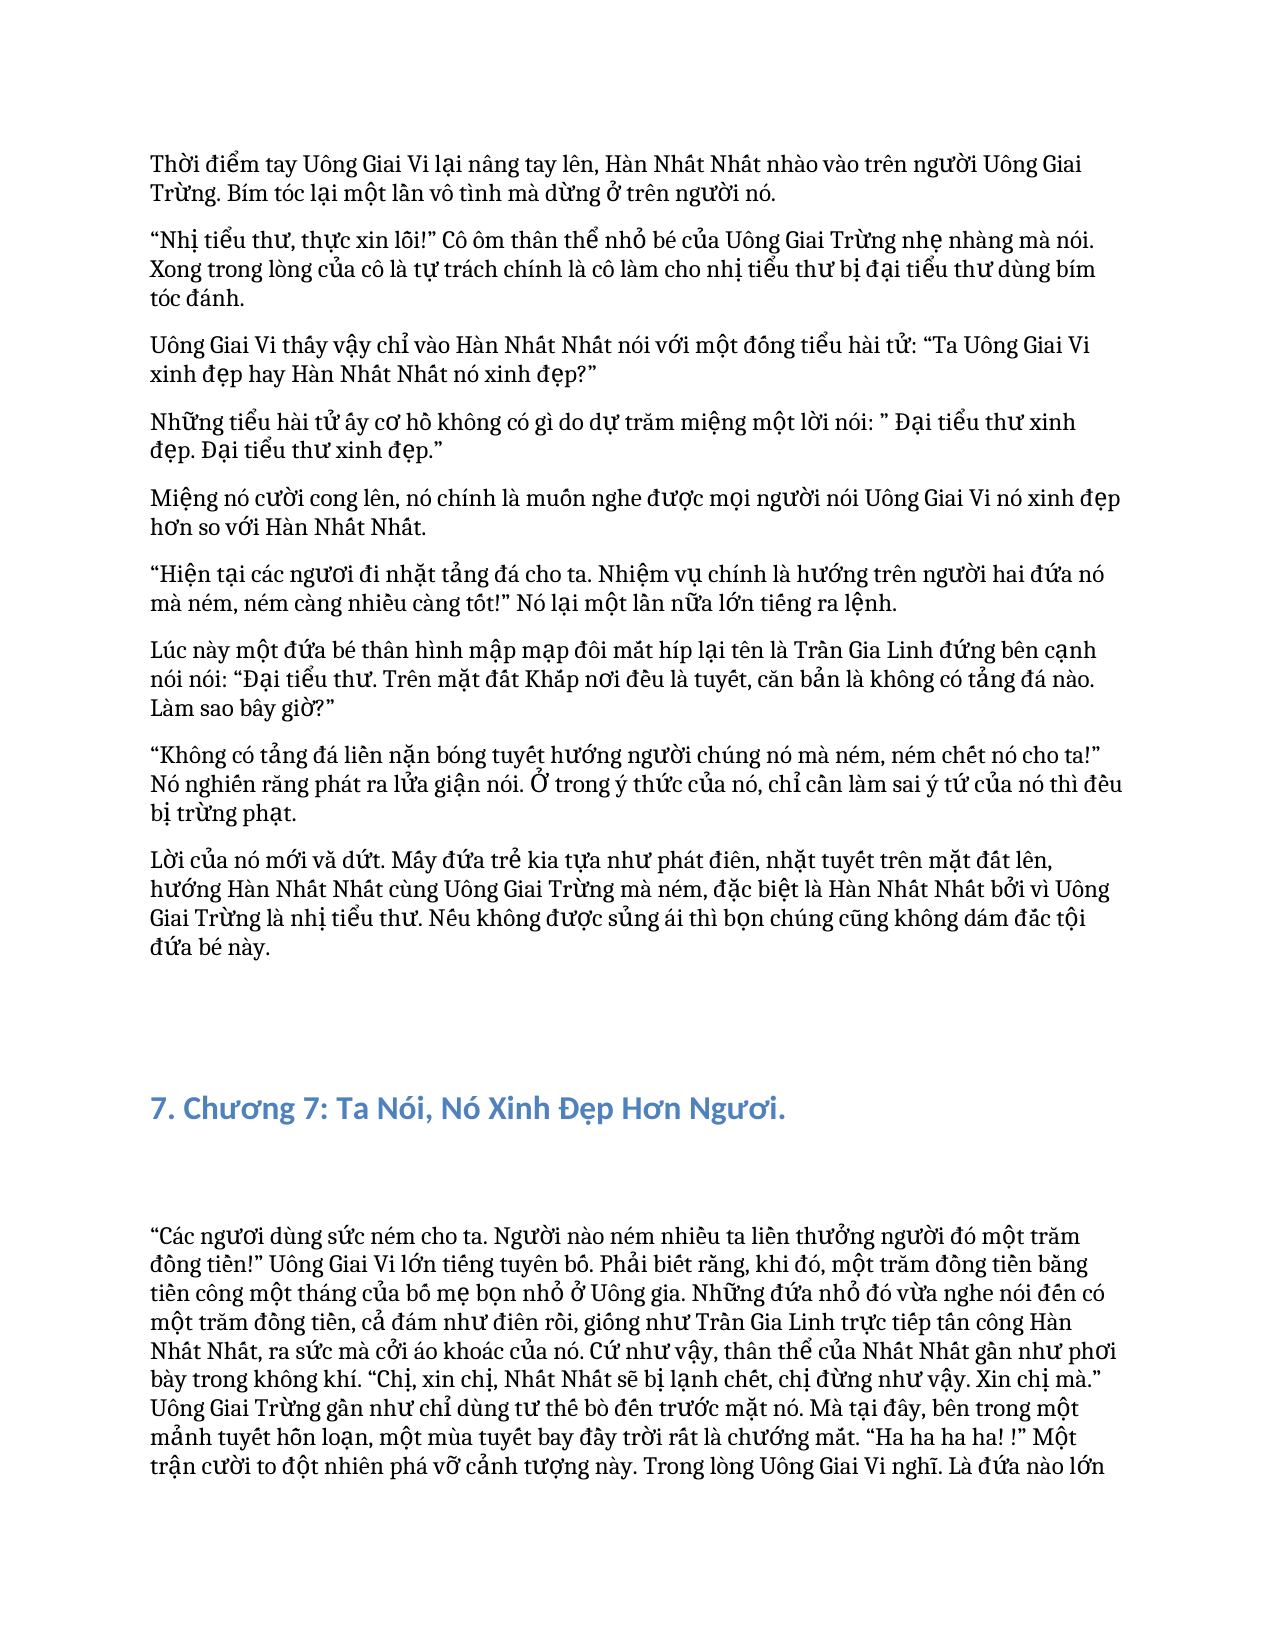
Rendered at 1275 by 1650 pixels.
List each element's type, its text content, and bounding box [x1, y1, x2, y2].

text “Không có tảng đá liền nặn bóng tuyết hướng người chúng nó mà ném, ném chết nó cho ta!” Nó nghiến răng phát ra lửa giận nói. Ở trong ý thức của nó, chỉ cần làm sai ý tứ của nó thì đều bị trừng phạt. [150, 741, 1125, 827]
text Những tiểu hài tử ấy cơ hồ không có gì do dự trăm miệng một lời nói: ” Đại tiểu thư xinh đẹp. Đại tiểu thư xinh đẹp.” [150, 407, 1125, 465]
subtitle 7. Chương 7: Ta Nói, Nó Xinh Đẹp Hơn Ngươi. [150, 1087, 1125, 1128]
text Uông Giai Vi thấy vậy chỉ vào Hàn Nhất Nhất nói với một đống tiểu hài tử: “Ta Uông Giai Vi xinh đẹp hay Hàn Nhất Nhất nó xinh đẹp?” [150, 331, 1125, 389]
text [150, 1222, 1125, 1480]
text Lời của nó mới vằ dứt. Mấy đứa trẻ kia tựa như phát điên, nhặt tuyết trên mặt đất lên, hướng Hàn Nhất Nhất cùng Uông Giai Trừng mà ném, đặc biệt là Hàn Nhất Nhất bởi vì Uông Giai Trừng là nhị tiểu thư. Nếu không được sủng ái thì bọn chúng cũng không dám đắc tội đứa bé này. [150, 846, 1125, 961]
text Thời điểm tay Uông Giai Vi lại nâng tay lên, Hàn Nhất Nhất nhào vào trên người Uông Giai Trừng. Bím tóc lại một lần vô tình mà dừng ở trên người nó. [150, 150, 1125, 207]
text Lúc này một đứa bé thân hình mập mạp đôi mắt híp lại tên là Trần Gia Linh đứng bên cạnh nói nói: “Đại tiểu thư. Trên mặt đất Khắp nơi đều là tuyết, căn bản là không có tảng đá nào. Làm sao bây giờ?” [150, 636, 1125, 722]
text Miệng nó cười cong lên, nó chính là muốn nghe được mọi người nói Uông Giai Vi nó xinh đẹp hơn so với Hàn Nhất Nhất. [150, 484, 1125, 541]
text “Hiện tại các ngươi đi nhặt tảng đá cho ta. Nhiệm vụ chính là hướng trên người hai đứa nó mà ném, ném càng nhiều càng tốt!” Nó lại một lần nữa lớn tiếng ra lệnh. [150, 560, 1125, 617]
text “Nhị tiểu thư, thực xin lỗi!” Cô ôm thân thể nhỏ bé của Uông Giai Trừng nhẹ nhàng mà nói. Xong trong lòng của cô là tự trách chính là cô làm cho nhị tiểu thư bị đại tiểu thư dùng bím tóc đánh. [150, 226, 1125, 312]
